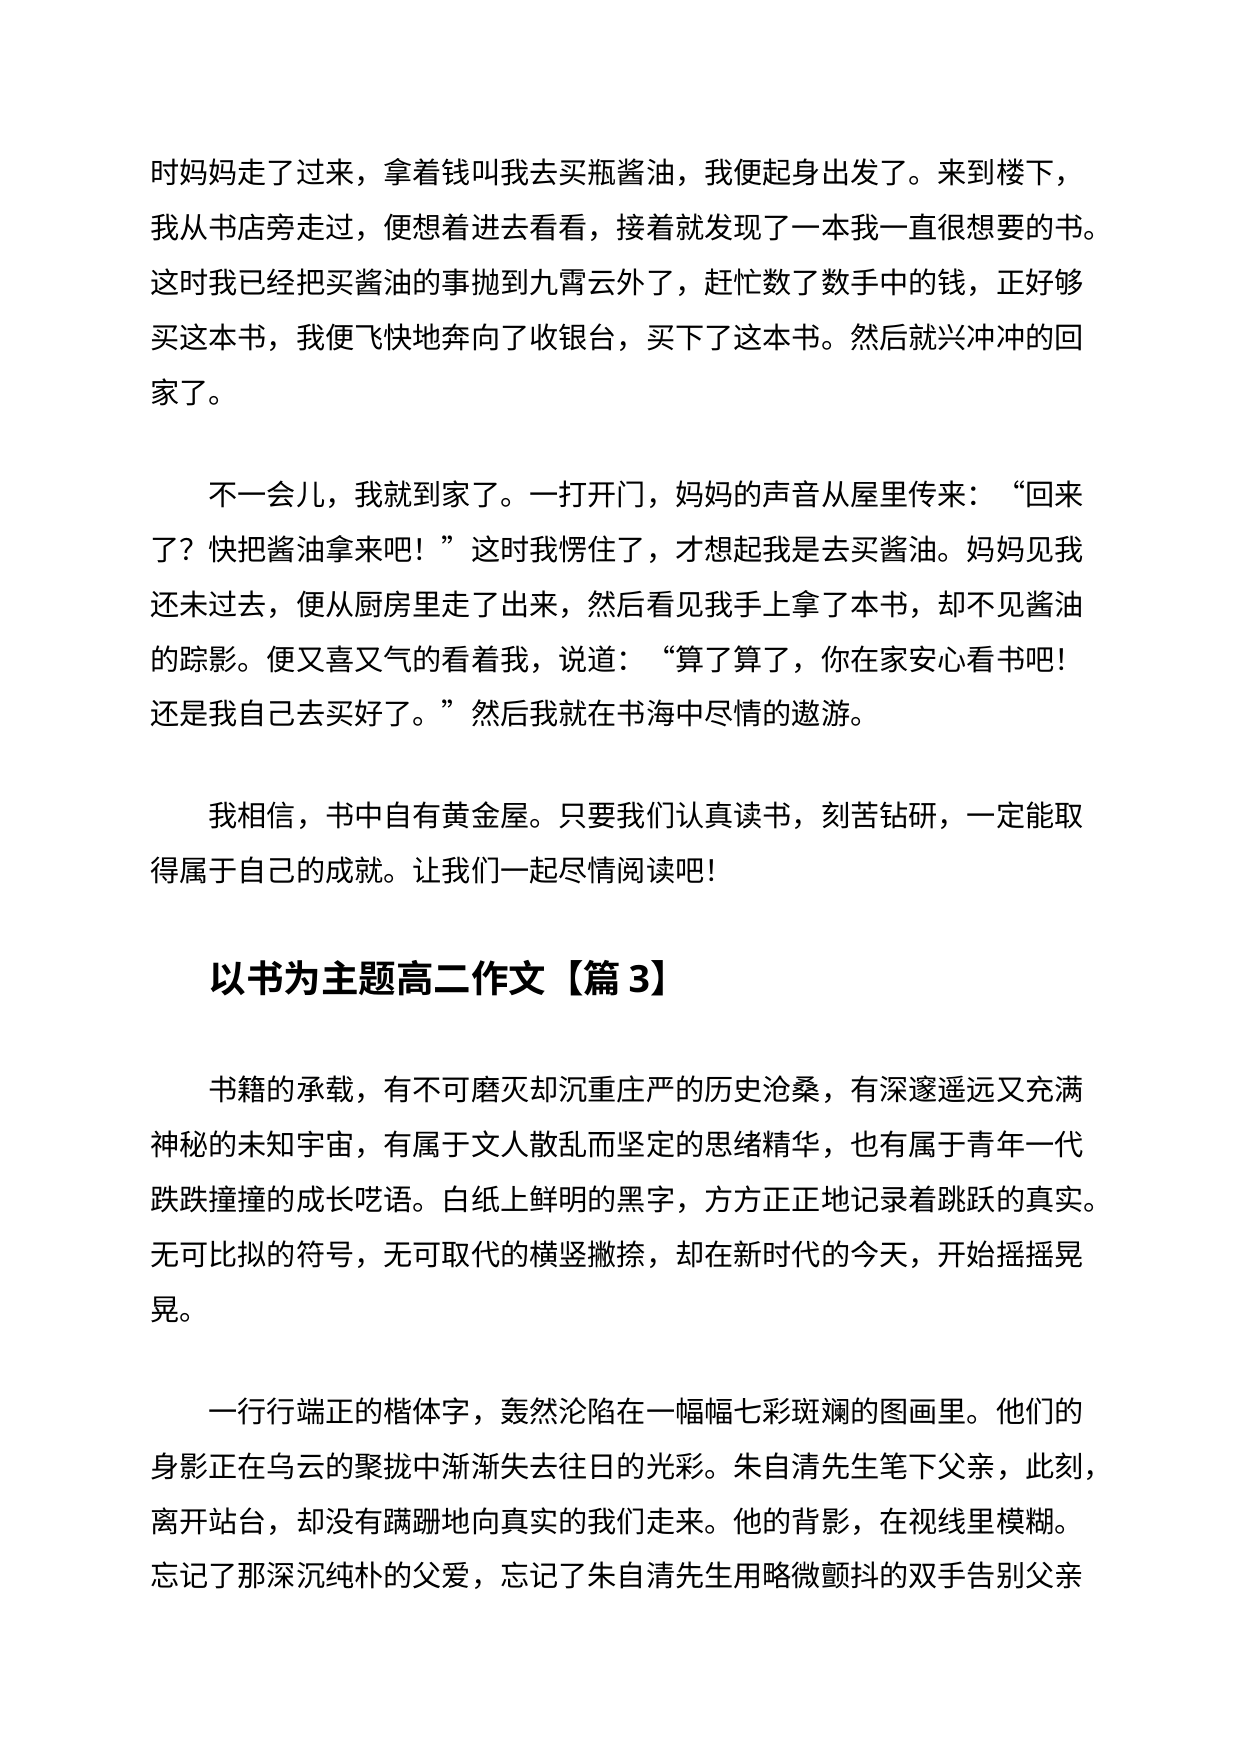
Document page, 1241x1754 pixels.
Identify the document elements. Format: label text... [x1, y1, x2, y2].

text 我相信，书中自有黄金屋。只要我们认真读书，刻苦钻研，一定能取得属于自己的成就。让我们一起尽情阅读吧！ [150, 793, 1090, 890]
text 以书为主题高二作文【篇3】 [150, 949, 1090, 1004]
text 不一会儿，我就到家了。一打开门，妈妈的声音从屋里传来：“回来了？快把酱油拿来吧！”这时我愣住了，才想起我是去买酱油。妈妈见我还未过去，便从厨房里走了出来，然后看见我手上拿了本书，却不见酱油的踪影。便又喜又气的看着我，说道：“算了算了，你在家安心看书吧！还是我自己去买好了。”然后我就在书海中尽情的遨游。 [150, 471, 1090, 733]
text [150, 150, 1090, 412]
text 书籍的承载，有不可磨灭却沉重庄严的历史沧桑，有深邃遥远又充满神秘的未知宇宙，有属于文人散乱而坚定的思绪精华，也有属于青年一代跌跌撞撞的成长呓语。白纸上鲜明的黑字，方方正正地记录着跳跃的真实。无可比拟的符号，无可取代的横竖撇捺，却在新时代的今天，开始摇摇晃晃。 [150, 1067, 1090, 1329]
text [150, 1388, 1090, 1595]
